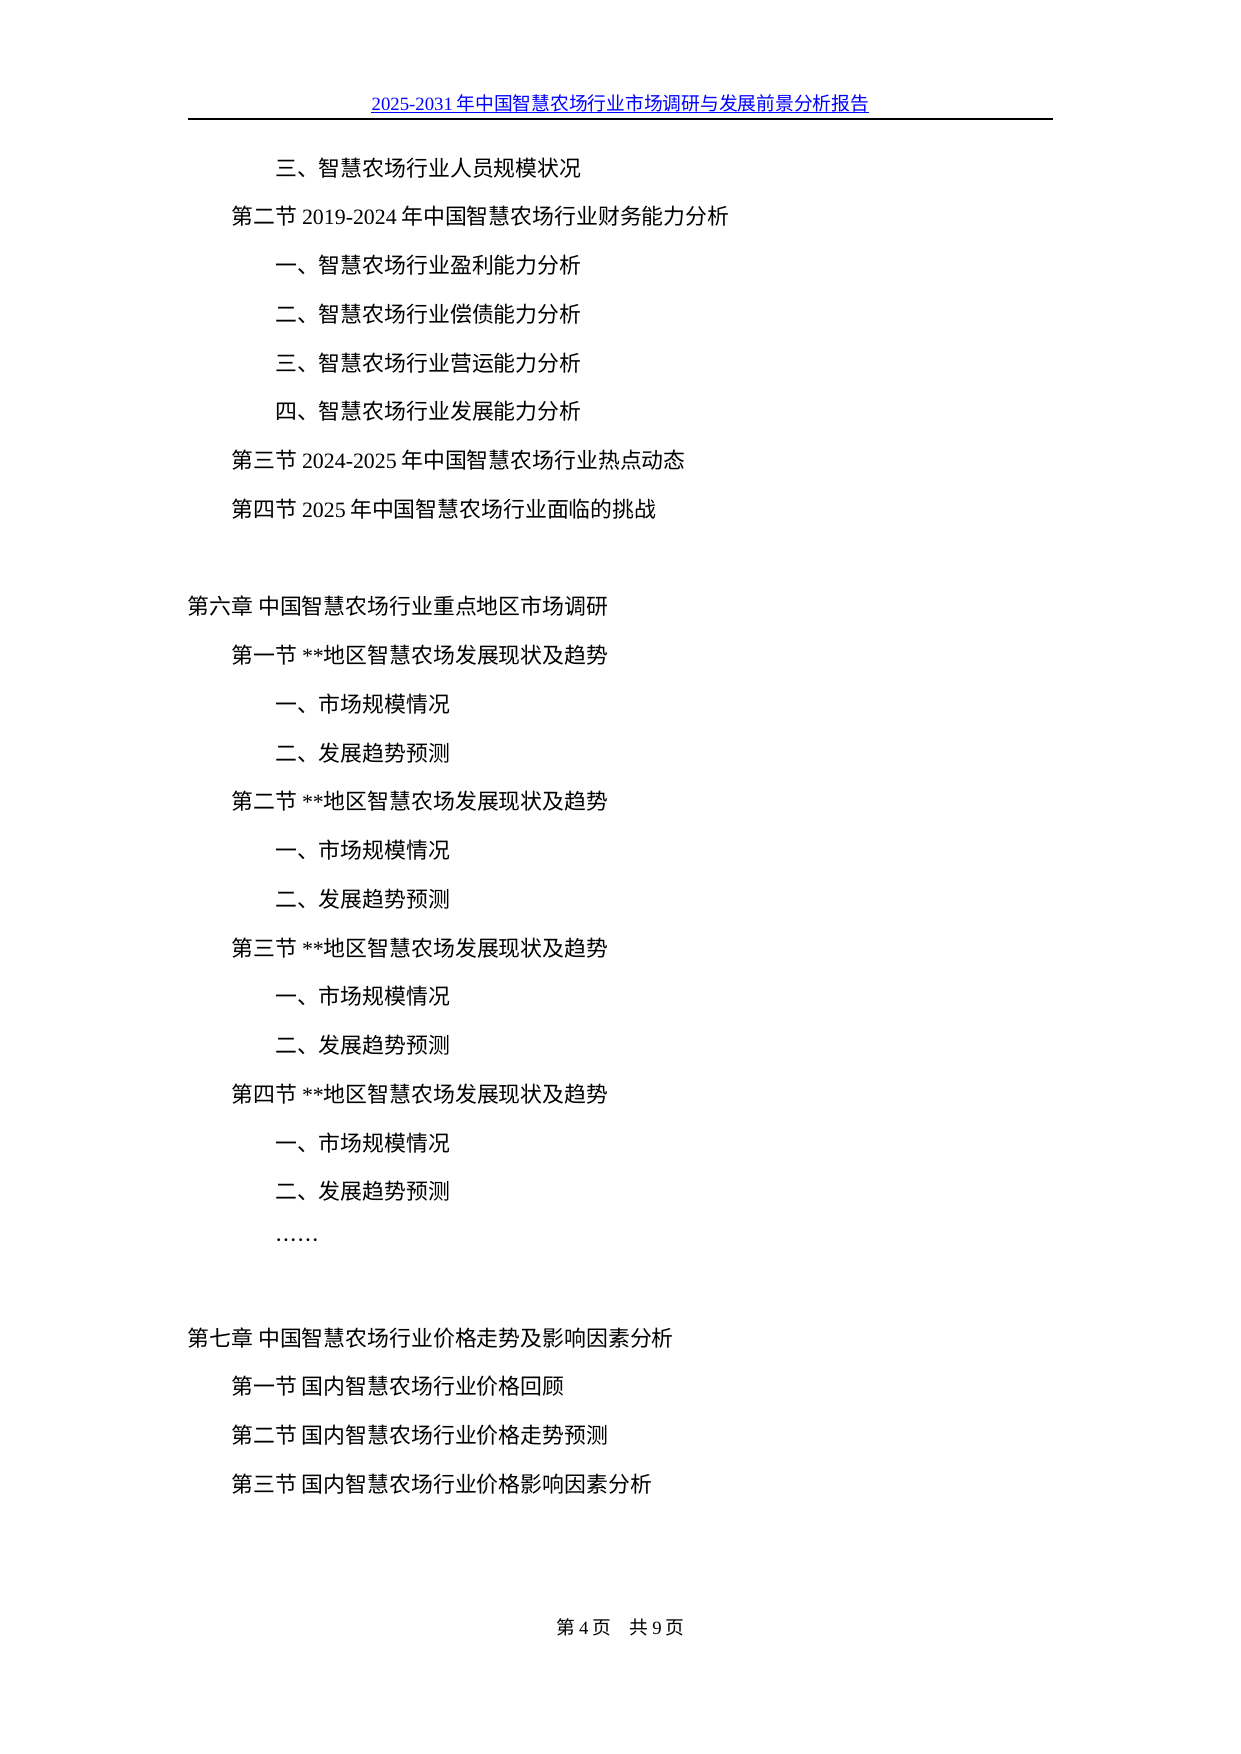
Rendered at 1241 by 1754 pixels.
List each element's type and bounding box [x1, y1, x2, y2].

text [187, 150, 1053, 1499]
